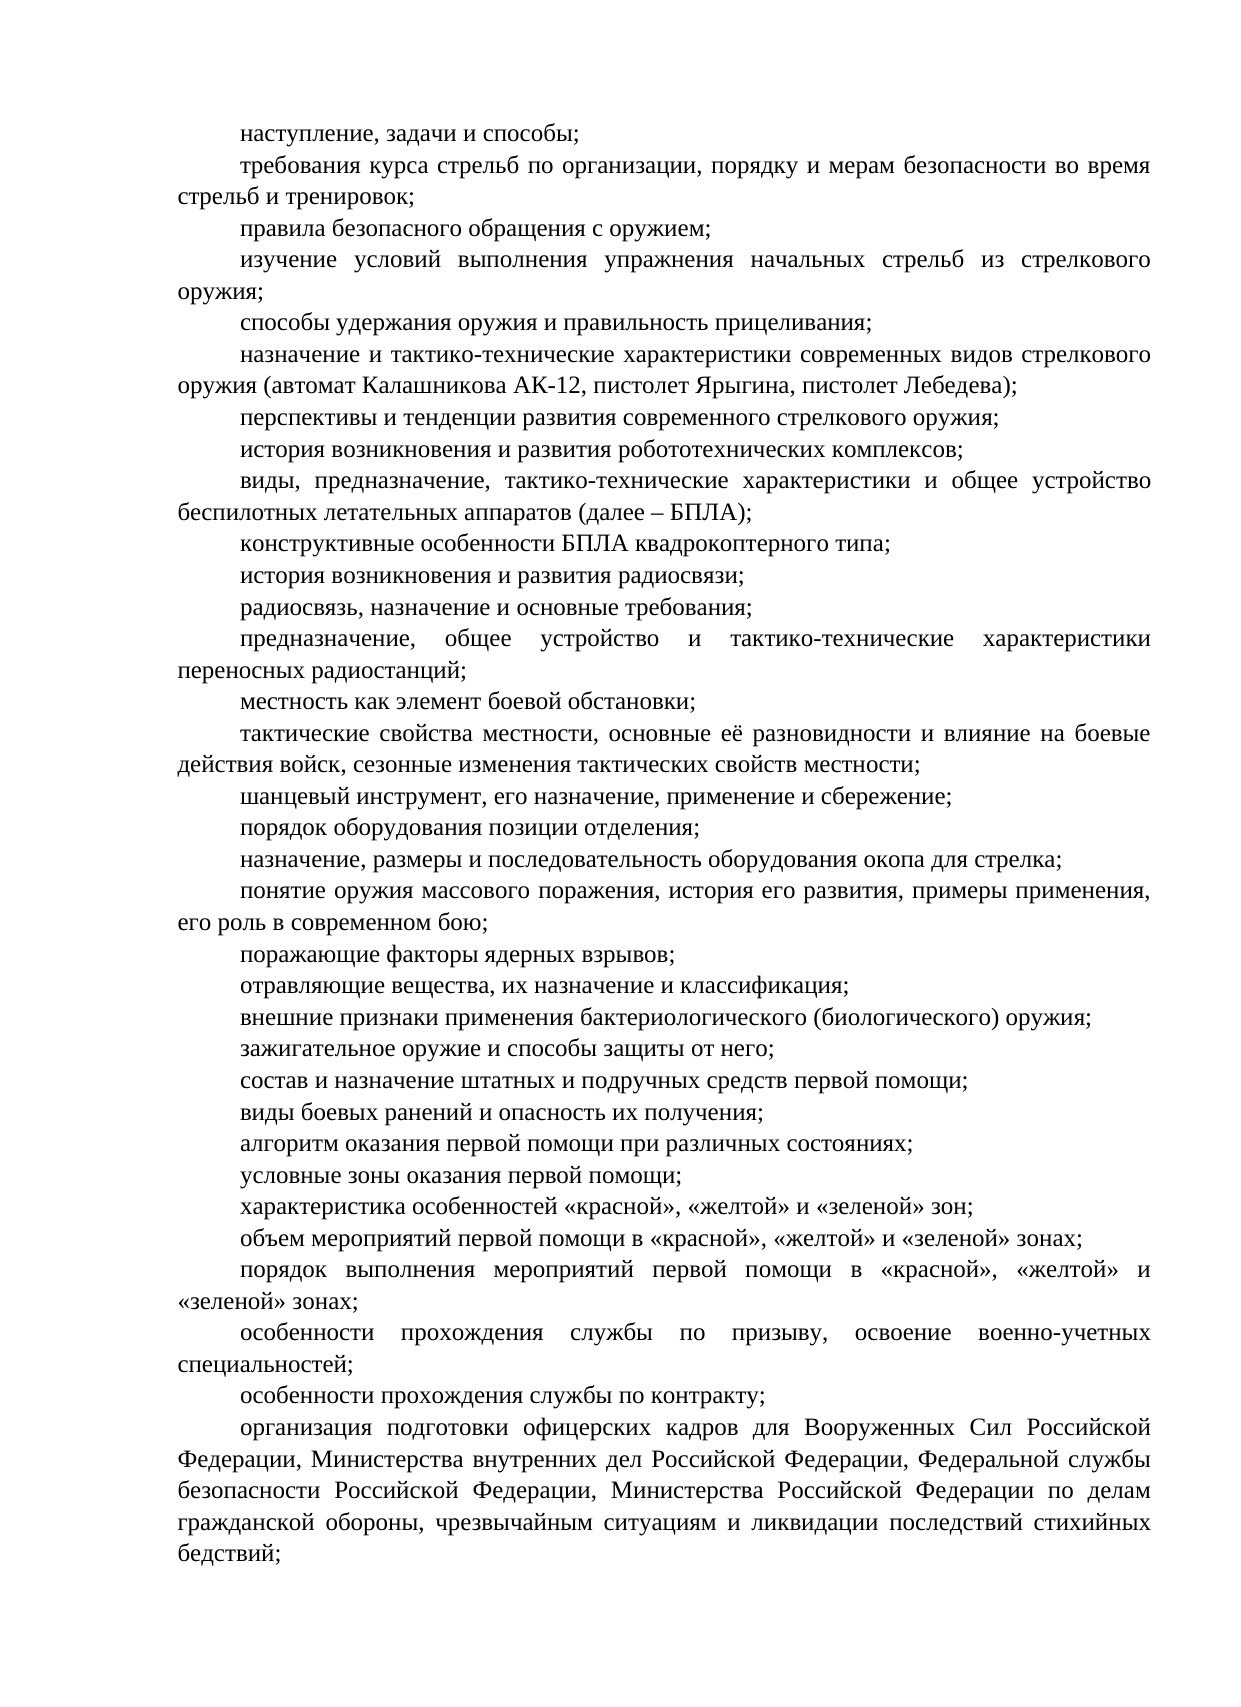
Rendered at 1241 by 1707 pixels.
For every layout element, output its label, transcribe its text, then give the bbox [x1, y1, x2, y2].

text объем мероприятий первой помощи в «красной», «желтой» и «зеленой» зонах; [177, 1223, 1152, 1252]
text требования курса стрельб по организации, порядку и мерам безопасности во время стрельб и тренировок; [177, 150, 1152, 210]
text перспективы и тенденции развития современного стрелкового оружия; [177, 402, 1152, 431]
text виды, предназначение, тактико-технические характеристики и общее устройство беспилотных летательных аппаратов (далее – БПЛА); [177, 465, 1152, 526]
text предназначение, общее устройство и тактико-технические характеристики переносных радиостанций; [177, 623, 1152, 683]
text состав и назначение штатных и подручных средств первой помощи; [177, 1065, 1152, 1094]
text алгоритм оказания первой помощи при различных состояниях; [177, 1128, 1152, 1157]
text порядок оборудования позиции отделения; [177, 812, 1152, 841]
text правила безопасного обращения с оружием; [177, 213, 1152, 242]
text понятие оружия массового поражения, история его развития, примеры применения, его роль в современном бою; [177, 876, 1152, 936]
text радиосвязь, назначение и основные требования; [177, 592, 1152, 620]
text особенности прохождения службы по призыву, освоение военно-учетных специальностей; [177, 1317, 1152, 1378]
text порядок выполнения мероприятий первой помощи в «красной», «желтой» и «зеленой» зонах; [177, 1254, 1152, 1315]
text назначение, размеры и последовательность оборудования окопа для стрелка; [177, 844, 1152, 873]
text отравляющие вещества, их назначение и классификация; [177, 970, 1152, 999]
text внешние признаки применения бактериологического (биологического) оружия; [177, 1002, 1152, 1031]
text способы удержания оружия и правильность прицеливания; [177, 307, 1152, 336]
text тактические свойства местности, основные её разновидности и влияние на боевые действия войск, сезонные изменения тактических свойств местности; [177, 718, 1152, 778]
text назначение и тактико-технические характеристики современных видов стрелкового оружия (автомат Калашникова АК-12, пистолет Ярыгина, пистолет Лебедева); [177, 339, 1152, 399]
text история возникновения и развития радиосвязи; [177, 560, 1152, 589]
text изучение условий выполнения упражнения начальных стрельб из стрелкового оружия; [177, 244, 1152, 305]
text виды боевых ранений и опасность их получения; [177, 1097, 1152, 1125]
text характеристика особенностей «красной», «желтой» и «зеленой» зон; [177, 1191, 1152, 1220]
text поражающие факторы ядерных взрывов; [177, 939, 1152, 967]
text зажигательное оружие и способы защиты от него; [177, 1033, 1152, 1062]
text организация подготовки офицерских кадров для Вооруженных Сил Российской Федерации, Министерства внутренних дел Российской Федерации, Федеральной службы безопасности Российской Федерации, Министерства Российской Федерации по делам гражданской обороны, чрезвычайным ситуациям и ликвидации последствий стихийных бедствий; [177, 1412, 1152, 1567]
text конструктивные особенности БПЛА квадрокоптерного типа; [177, 528, 1152, 557]
text особенности прохождения службы по контракту; [177, 1381, 1152, 1409]
text условные зоны оказания первой помощи; [177, 1160, 1152, 1188]
text история возникновения и развития робототехнических комплексов; [177, 434, 1152, 462]
text местность как элемент боевой обстановки; [177, 686, 1152, 715]
text шанцевый инструмент, его назначение, применение и сбережение; [177, 781, 1152, 810]
text наступление, задачи и способы; [177, 118, 1152, 147]
